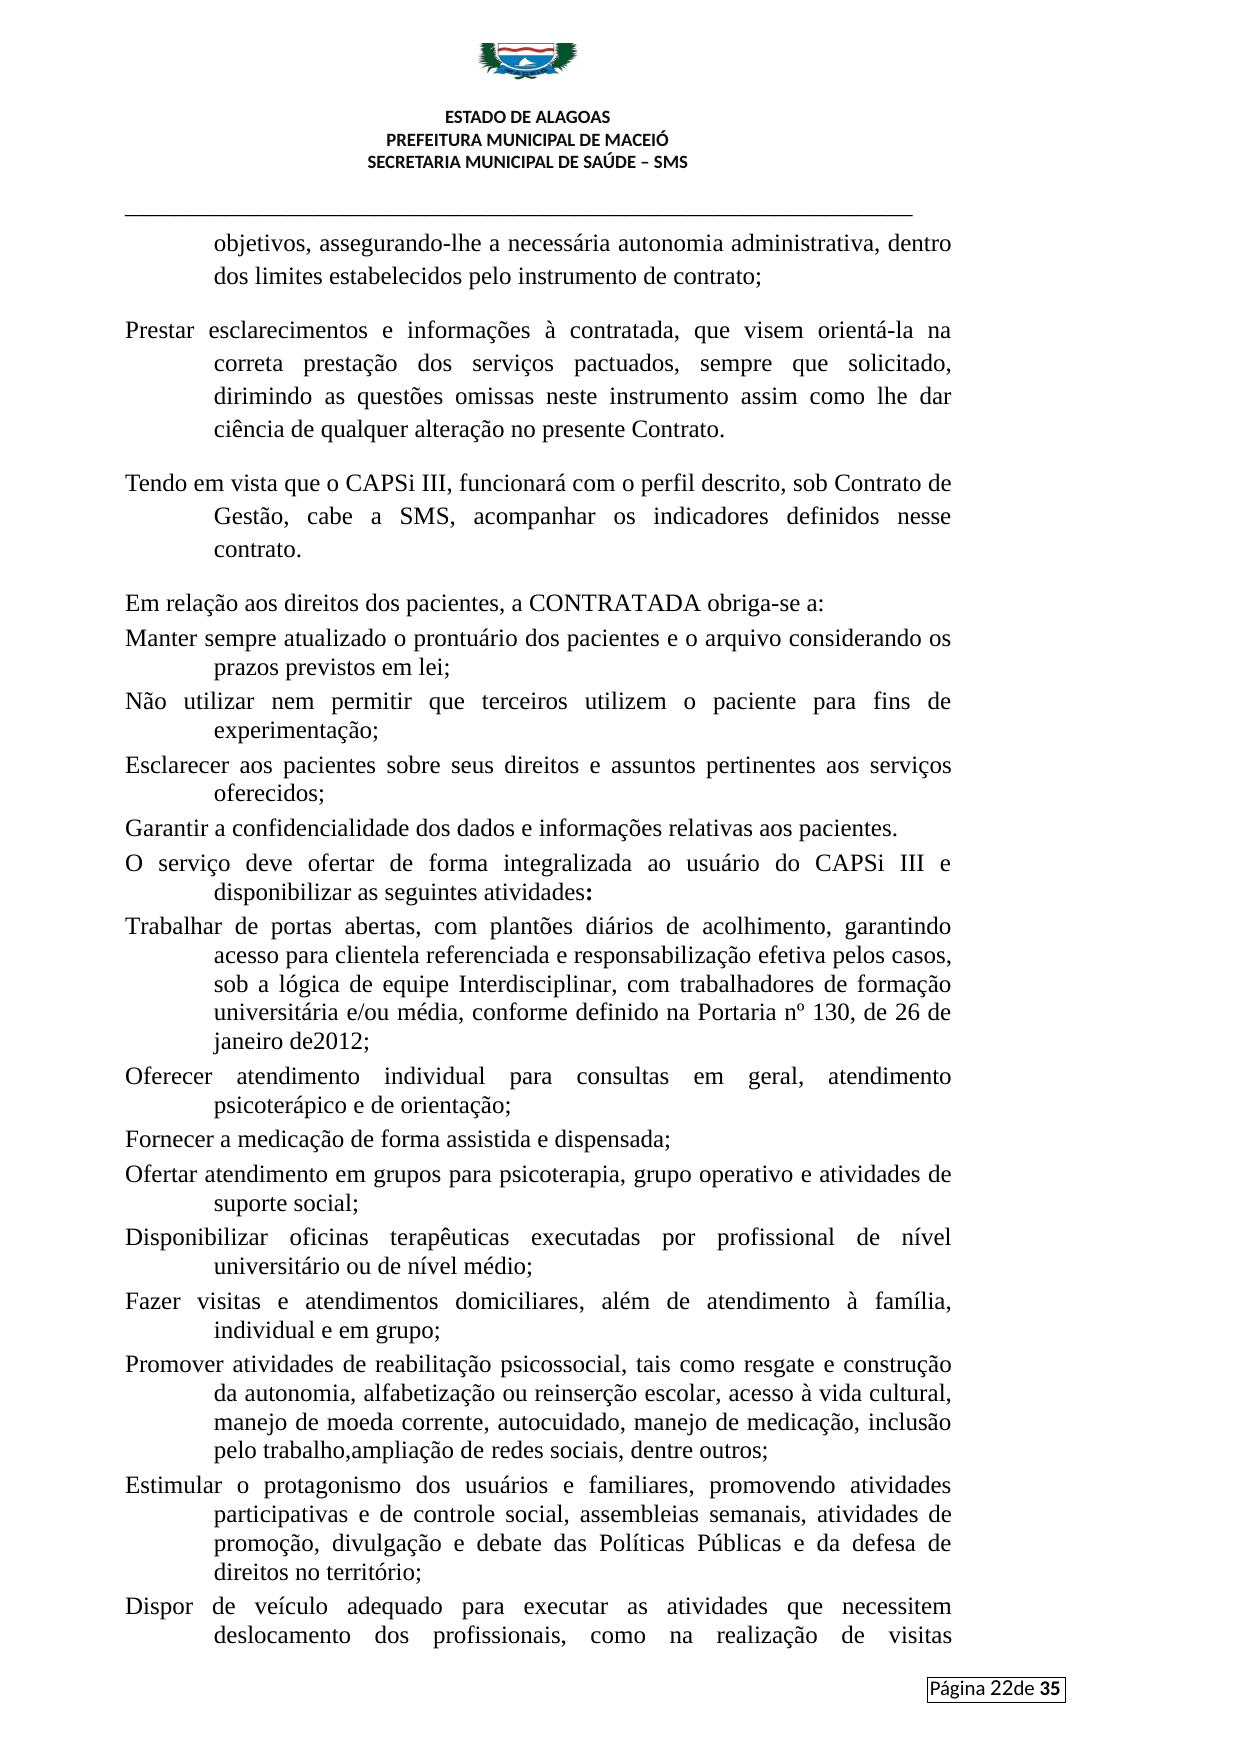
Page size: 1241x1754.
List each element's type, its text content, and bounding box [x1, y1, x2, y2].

subtitle Manter sempre atualizado o prontuário dos pacientes e o arquivo considerando os prazos previstos em lei; [125, 623, 952, 680]
subtitle Fazer visitas e atendimentos domiciliares, além de atendimento à família, individual e em grupo; [125, 1286, 952, 1343]
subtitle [125, 1591, 952, 1649]
subtitle Ofertar atendimento em grupos para psicoterapia, grupo operativo e atividades de suporte social; [125, 1159, 952, 1217]
subtitle Em relação aos direitos dos pacientes, a CONTRATADA obriga-se a: [125, 588, 952, 617]
subtitle Não utilizar nem permitir que terceiros utilizem o paciente para fins de experimentação; [125, 686, 952, 744]
subtitle Garantir a confidencialidade dos dados e informações relativas aos pacientes. [125, 813, 952, 842]
subtitle O serviço deve ofertar de forma integralizada ao usuário do CAPSi III e disponibilizar as seguintes atividades: [125, 848, 952, 905]
subtitle Promover atividades de reabilitação psicossocial, tais como resgate e construção da autonomia, alfabetização ou reinserção escolar, acesso à vida cultural, manejo de moeda corrente, autocuidado, manejo de medicação, inclusão pelo trabalho,ampliação de redes sociais, dentre outros; [125, 1349, 952, 1464]
subtitle Fornecer a medicação de forma assistida e dispensada; [125, 1124, 952, 1153]
list Prestar esclarecimentos e informações à contratada, que visem orientá-la na correta prestação dos serviços pactuados, sempre que solicitado, dirimindo as questões omissas neste instrumento assim como lhe dar ciência de qualquer alteração no presente Contrato. [125, 315, 952, 443]
subtitle Disponibilizar oficinas terapêuticas executadas por profissional de nível universitário ou de nível médio; [125, 1222, 952, 1280]
subtitle Oferecer atendimento individual para consultas em geral, atendimento psicoterápico e de orientação; [125, 1061, 952, 1118]
subtitle Trabalhar de portas abertas, com plantões diários de acolhimento, garantindo acesso para clientela referenciada e responsabilização efetiva pelos casos, sob a lógica de equipe Interdisciplinar, com trabalhadores de formação universitária e/ou média, conforme definido na Portaria nº 130, de 26 de janeiro de2012; [125, 911, 952, 1055]
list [125, 228, 952, 290]
list Tendo em vista que o CAPSi III, funcionará com o perfil descrito, sob Contrato de Gestão, cabe a SMS, acompanhar os indicadores definidos nesse contrato. [125, 468, 952, 563]
subtitle Estimular o protagonismo dos usuários e familiares, promovendo atividades participativas e de controle social, assembleias semanais, atividades de promoção, divulgação e debate das Políticas Públicas e da defesa de direitos no território; [125, 1470, 952, 1585]
picture [471, 43, 584, 85]
subtitle Esclarecer aos pacientes sobre seus direitos e assuntos pertinentes aos serviços oferecidos; [125, 750, 952, 807]
